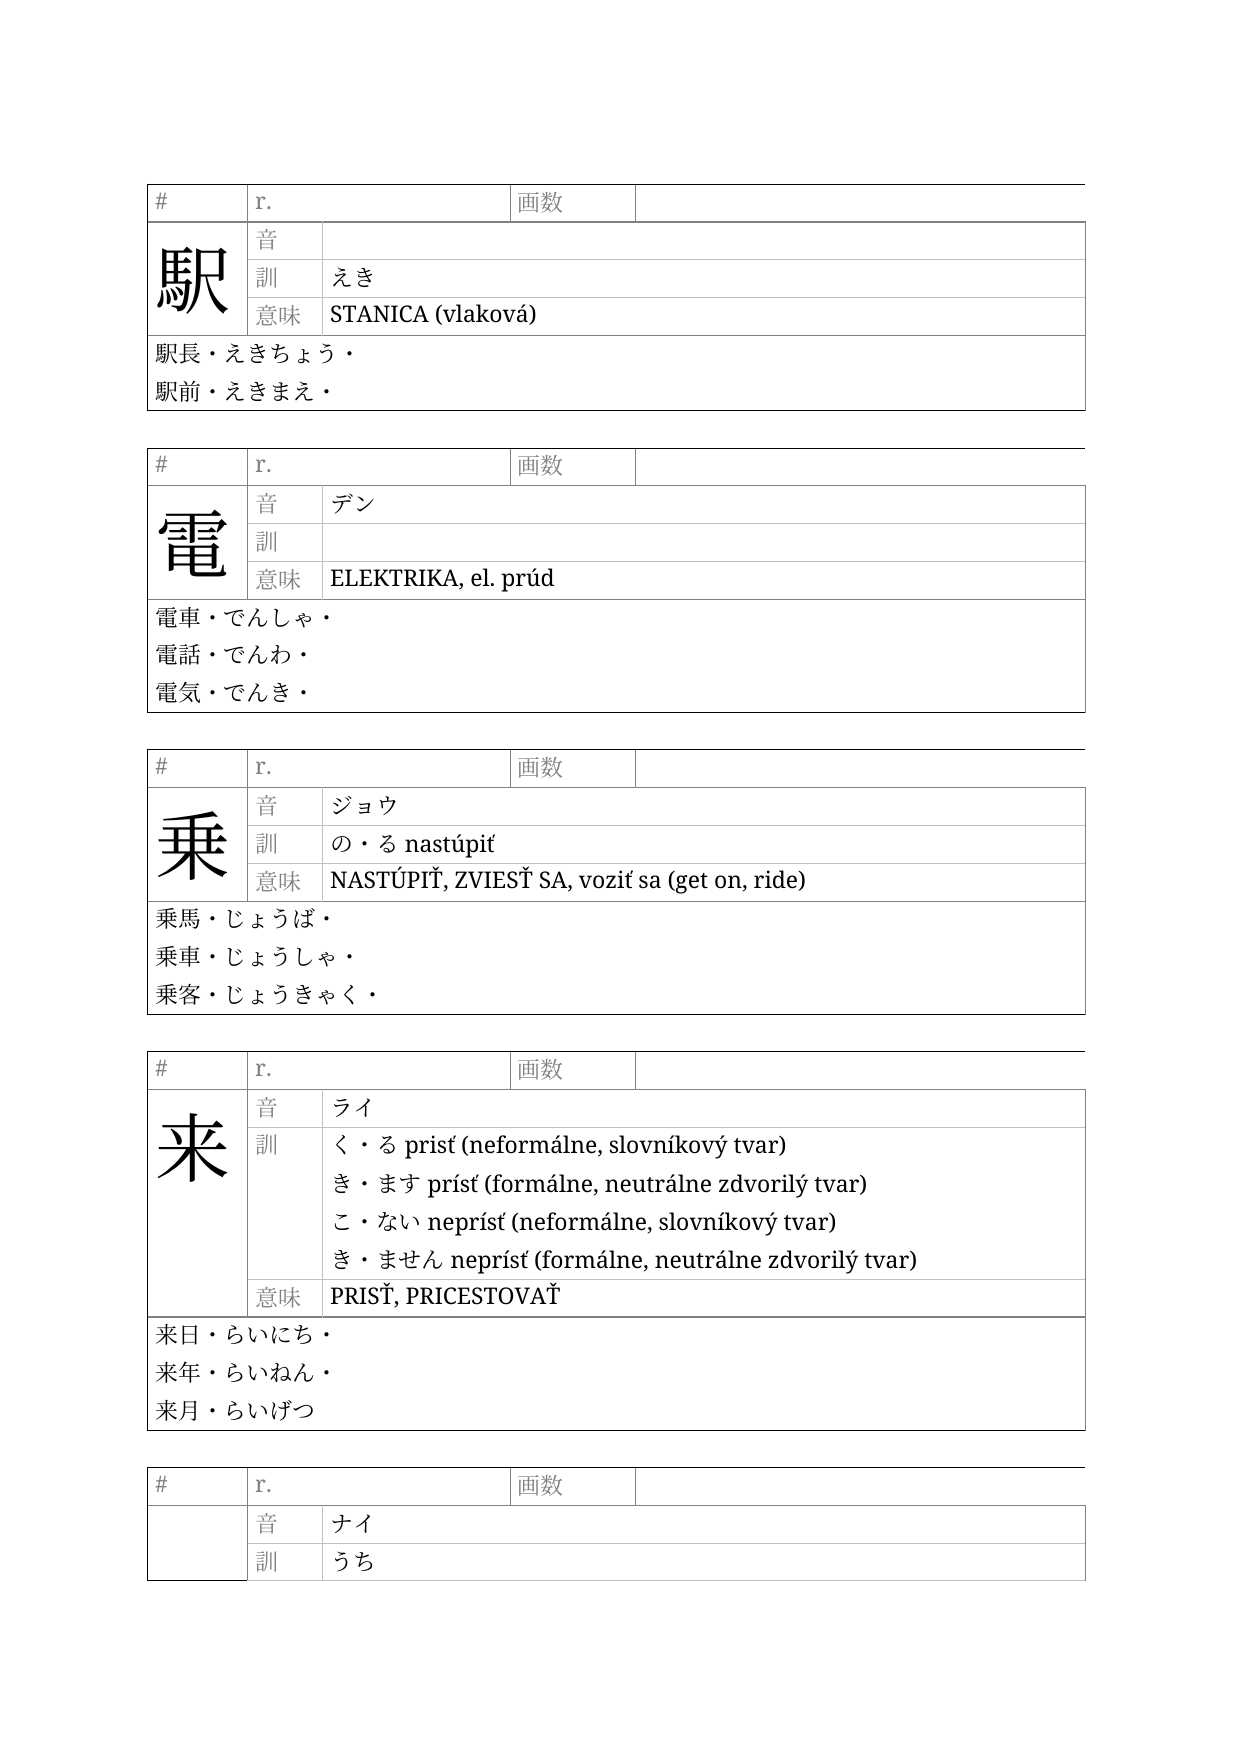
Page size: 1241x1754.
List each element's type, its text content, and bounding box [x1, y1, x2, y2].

table_cell [323, 524, 1085, 561]
table_cell 訓 [248, 524, 322, 561]
table_cell ジョウ [323, 788, 1085, 825]
table_cell 音 [248, 1090, 322, 1127]
table_cell 音 [248, 788, 322, 825]
table_cell えき [323, 260, 1085, 297]
table_cell STANICA (vlaková) [323, 298, 1085, 335]
table_cell 駅長・えきちょう・ 駅前・えきまえ・ [148, 336, 1085, 410]
table_cell うち [323, 1544, 1085, 1580]
table_header r. [248, 1052, 510, 1089]
table_header [636, 1052, 1085, 1089]
table_cell 訓 [248, 1128, 322, 1279]
table_cell 駅 [148, 223, 247, 335]
table_cell 音 [248, 486, 322, 523]
table_cell 電 [148, 486, 247, 599]
table_cell [323, 223, 1085, 259]
table_header r. [248, 750, 510, 787]
table_cell 訓 [248, 826, 322, 863]
table_header [636, 449, 1085, 485]
table_cell 意味 [248, 864, 322, 901]
table_cell 意味 [248, 562, 322, 599]
table_header # [148, 185, 247, 221]
table_header 画数 [511, 1468, 635, 1505]
table_cell 意味 [248, 298, 322, 335]
table_cell 乗馬・じょうば・ 乗車・じょうしゃ・ 乗客・じょうきゃく・ [148, 902, 1085, 1014]
table_header [636, 1468, 1085, 1505]
table_cell デン [323, 486, 1085, 523]
table_header # [148, 449, 247, 485]
table_cell 電車・でんしゃ・ 電話・でんわ・ 電気・でんき・ [148, 600, 1085, 712]
table_header [636, 185, 1085, 221]
table_cell ライ [323, 1090, 1085, 1127]
table_header 画数 [511, 750, 635, 787]
table_cell 音 [248, 1506, 322, 1542]
table_header r. [248, 1468, 510, 1505]
table_cell ナイ [323, 1506, 1085, 1542]
table_header r. [248, 185, 510, 221]
table_cell NASTÚPIŤ, ZVIESŤ SA, voziť sa (get on, ride) [323, 864, 1085, 901]
table_cell 来日・らいにち・ 来年・らいねん・ 来月・らいげつ [148, 1318, 1085, 1430]
table_header # [148, 750, 247, 787]
table_cell PRISŤ, PRICESTOVAŤ [323, 1280, 1085, 1316]
table_header [636, 750, 1085, 787]
table_header # [148, 1052, 247, 1089]
table_cell の・る nastúpiť [323, 826, 1085, 863]
table_cell 内 [148, 1506, 247, 1580]
table_header r. [248, 449, 510, 485]
table_header 画数 [511, 1052, 635, 1089]
table_cell 音 [248, 223, 322, 259]
table_cell 意味 [248, 1280, 322, 1316]
table_cell 訓 [248, 1544, 322, 1580]
table_cell く・る prisť (neformálne, slovníkový tvar) き・ます prísť (formálne, neutrálne zdvorilý tvar) こ・ない neprísť (neformálne, slovníkový tvar) き・ません neprísť (formálne, neutrálne zdvorilý tvar) [323, 1128, 1085, 1279]
table_cell ELEKTRIKA, el. prúd [323, 562, 1085, 599]
table_header 画数 [511, 449, 635, 485]
table_cell 乗 [148, 788, 247, 901]
table_header 画数 [511, 185, 635, 221]
table_cell 来 [148, 1090, 247, 1316]
table_cell 訓 [248, 260, 322, 297]
table_header # [148, 1468, 247, 1505]
